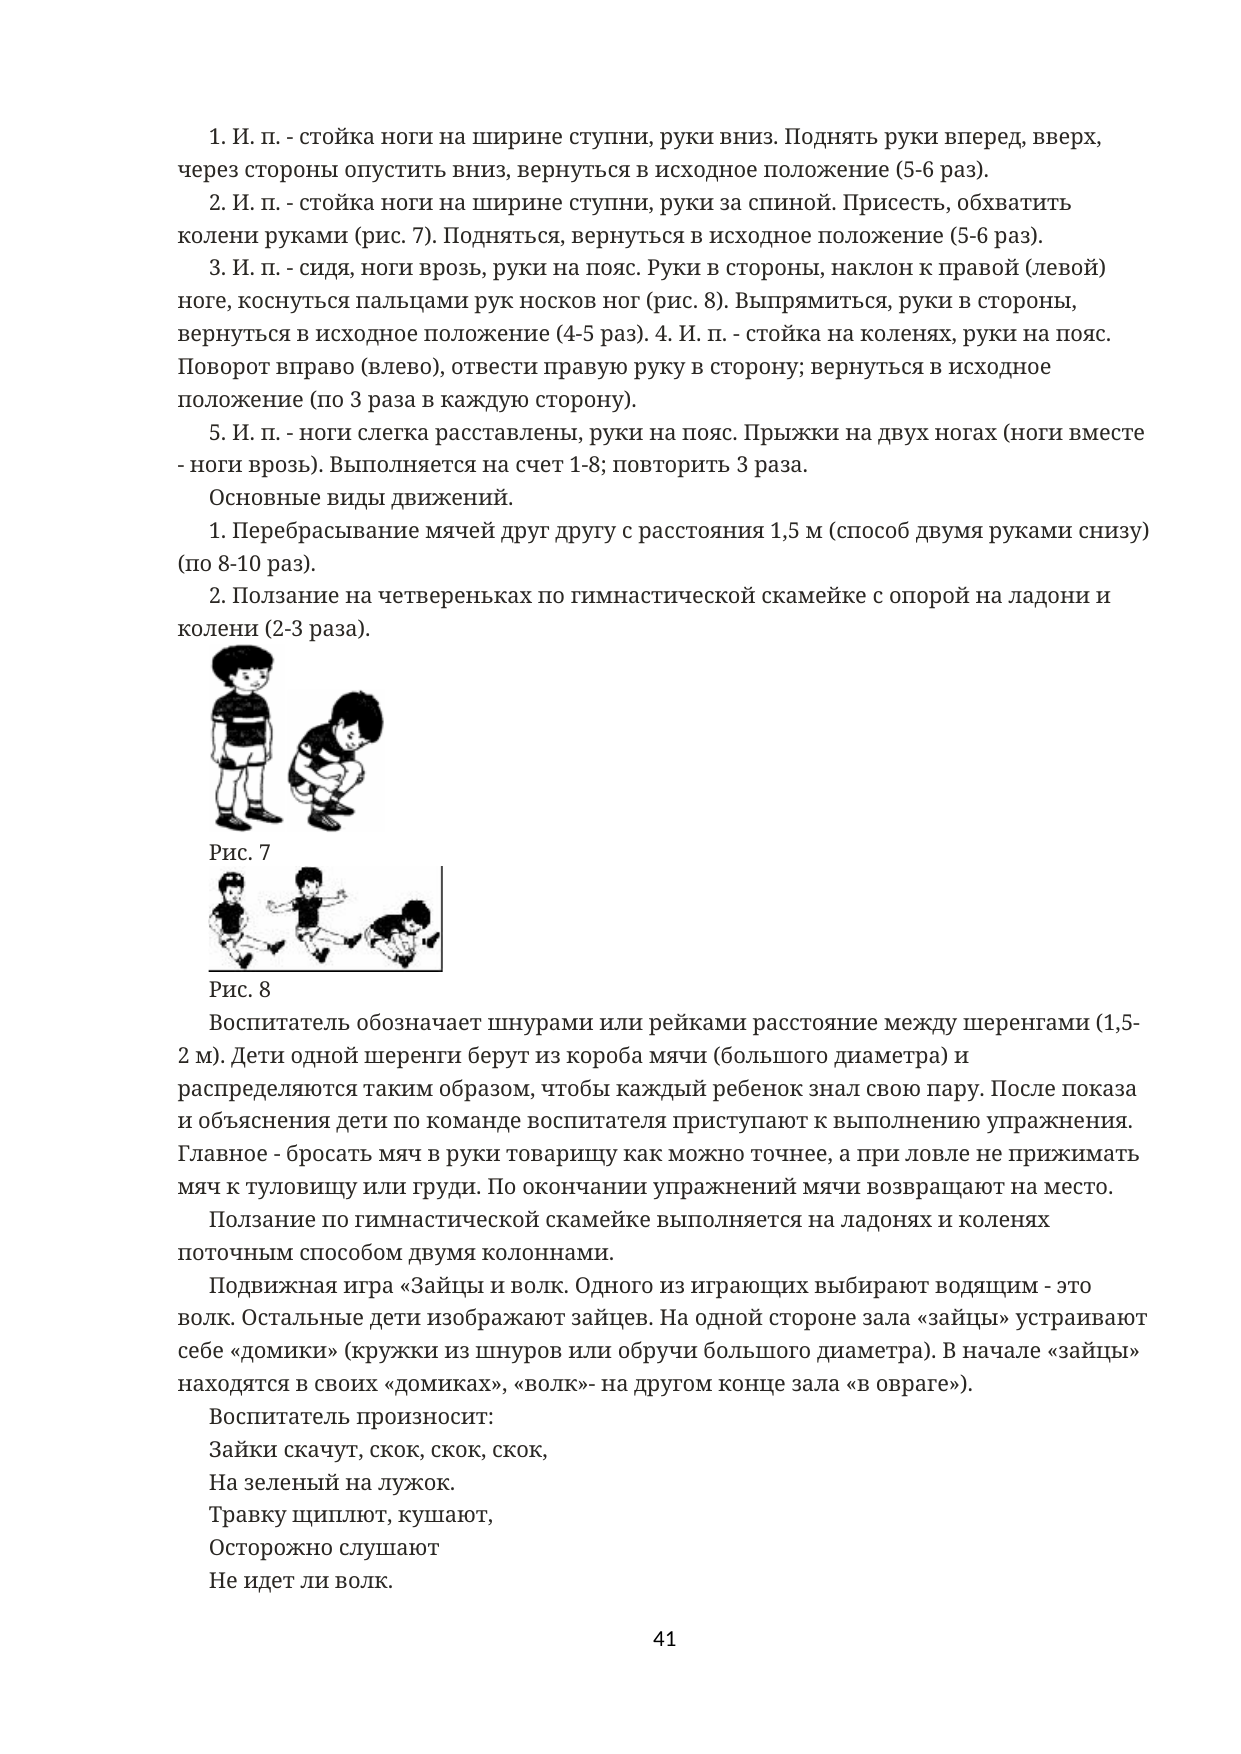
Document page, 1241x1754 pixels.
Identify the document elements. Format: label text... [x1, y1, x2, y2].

picture [208, 643, 387, 834]
text Воспитатель обозначает шнурами или рейками расстояние между шеренгами (1,5-2 м). Дети одной шеренги берут из короба мячи (большого диаметра) и распределяются таким образом, чтобы каждый ребенок знал свою пару. После показа и объяснения дети по команде воспитателя приступают к выполнению упражнения. Главное - бросать мяч в руки товарищу как можно точнее, а при ловле не прижимать мяч к туловищу или груди. По окончании упражнений мячи возвращают на место. [177, 1004, 1152, 1201]
text 1. И. п. - стойка ноги на ширине ступни, руки вниз. Поднять руки вперед, вверх, через стороны опустить вниз, вернуться в исходное положение (5-6 раз). [177, 118, 1152, 184]
text Травку щиплют, кушают, [177, 1496, 1152, 1529]
text 5. И. п. - ноги слегка расставлены, руки на пояс. Прыжки на двух ногах (ноги вместе - ноги врозь). Выполняется на счет 1-8; повторить 3 раза. [177, 413, 1152, 479]
text Рис. 7 [177, 834, 1152, 867]
picture [208, 866, 443, 972]
text На зеленый на лужок. [177, 1463, 1152, 1496]
text 3. И. п. - сидя, ноги врозь, руки на пояс. Руки в стороны, наклон к правой (левой) ноге, коснуться пальцами рук носков ног (рис. 8). Выпрямиться, руки в стороны, вернуться в исходное положение (4-5 раз). 4. И. п. - стойка на коленях, руки на пояс. Поворот вправо (влево), отвести правую руку в сторону; вернуться в исходное положение (по 3 раза в каждую сторону). [177, 249, 1152, 413]
text Не идет ли волк. [177, 1562, 1152, 1595]
text 1. Перебрасывание мячей друг другу с расстояния 1,5 м (способ двумя руками снизу) (по 8-10 раз). [177, 512, 1152, 577]
text Зайки скачут, скок, скок, скок, [177, 1431, 1152, 1463]
text Рис. 8 [177, 971, 1152, 1004]
text Ползание по гимнастической скамейке выполняется на ладонях и коленях поточным способом двумя колоннами. [177, 1201, 1152, 1267]
text Подвижная игра «Зайцы и волк. Одного из играющих выбирают водящим - это волк. Остальные дети изображают зайцев. На одной стороне зала «зайцы» устраивают себе «домики» (кружки из шнуров или обручи большого диаметра). В начале «зайцы» находятся в своих «домиках», «волк»- на другом конце зала «в овраге»). [177, 1267, 1152, 1398]
text 2. Ползание на четвереньках по гимнастической скамейке с опорой на ладони и колени (2-3 раза). [177, 577, 1152, 643]
text 2. И. п. - стойка ноги на ширине ступни, руки за спиной. Присесть, обхватить колени руками (рис. 7). Подняться, вернуться в исходное положение (5-6 раз). [177, 184, 1152, 249]
text Основные виды движений. [177, 479, 1152, 512]
text Осторожно слушают [177, 1529, 1152, 1562]
text Воспитатель произносит: [177, 1398, 1152, 1431]
